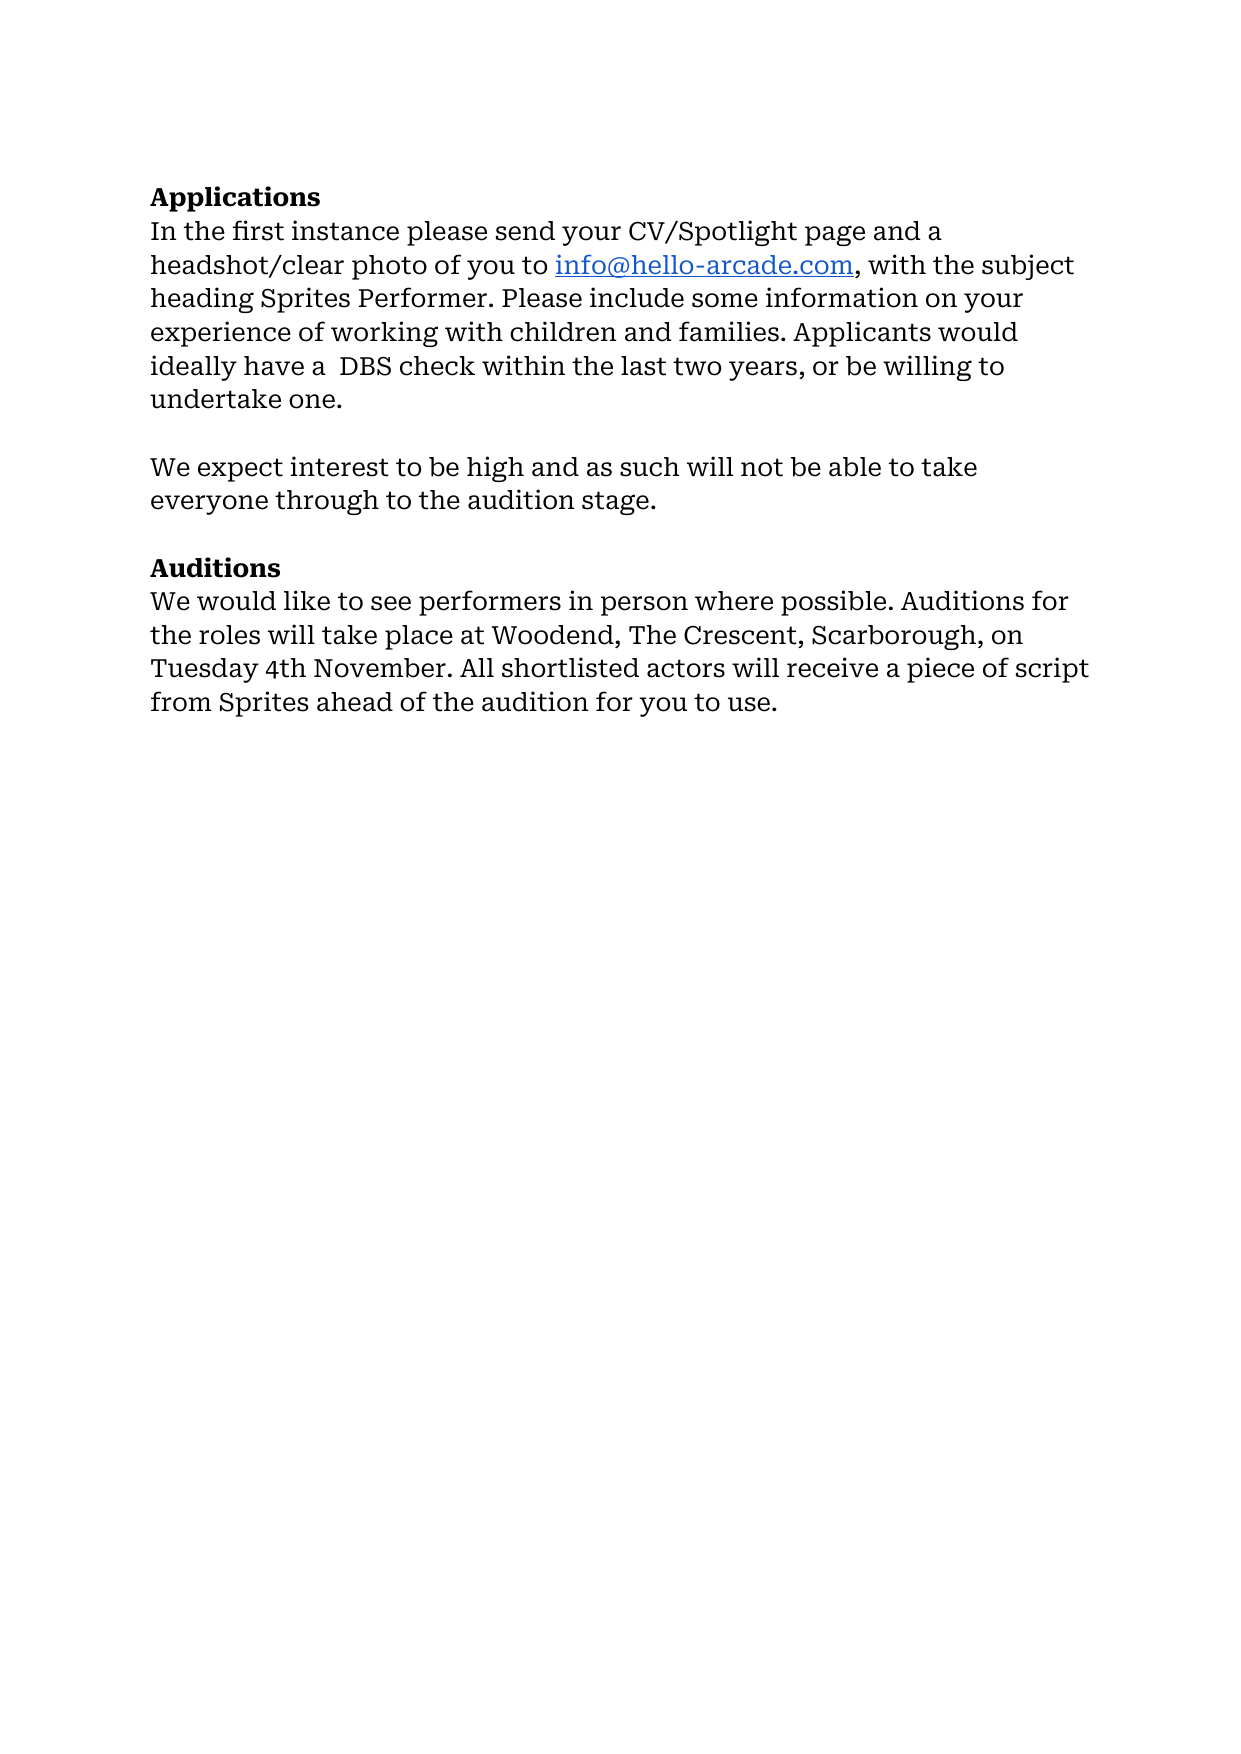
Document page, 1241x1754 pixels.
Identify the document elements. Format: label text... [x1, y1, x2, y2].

text Applications [150, 184, 1090, 213]
text We would like to see performers in person where possible. Auditions for the roles will take place at Woodend, The Crescent, Scarborough, on Tuesday 4th November. All shortlisted actors will receive a piece of script from Sprites ahead of the audition for you to use. [150, 587, 1090, 718]
text Auditions [150, 554, 1090, 583]
text We expect interest to be high and as such will not be able to take everyone through to the audition stage. [150, 453, 1090, 516]
text In the first instance please send your CV/Spotlight page and a headshot/clear photo of you to info@hello-arcade.com, with the subject heading Sprites Performer. Please include some information on your experience of working with children and families. Applicants would ideally have a DBS check within the last two years, or be willing to undertake one. [150, 217, 1090, 415]
